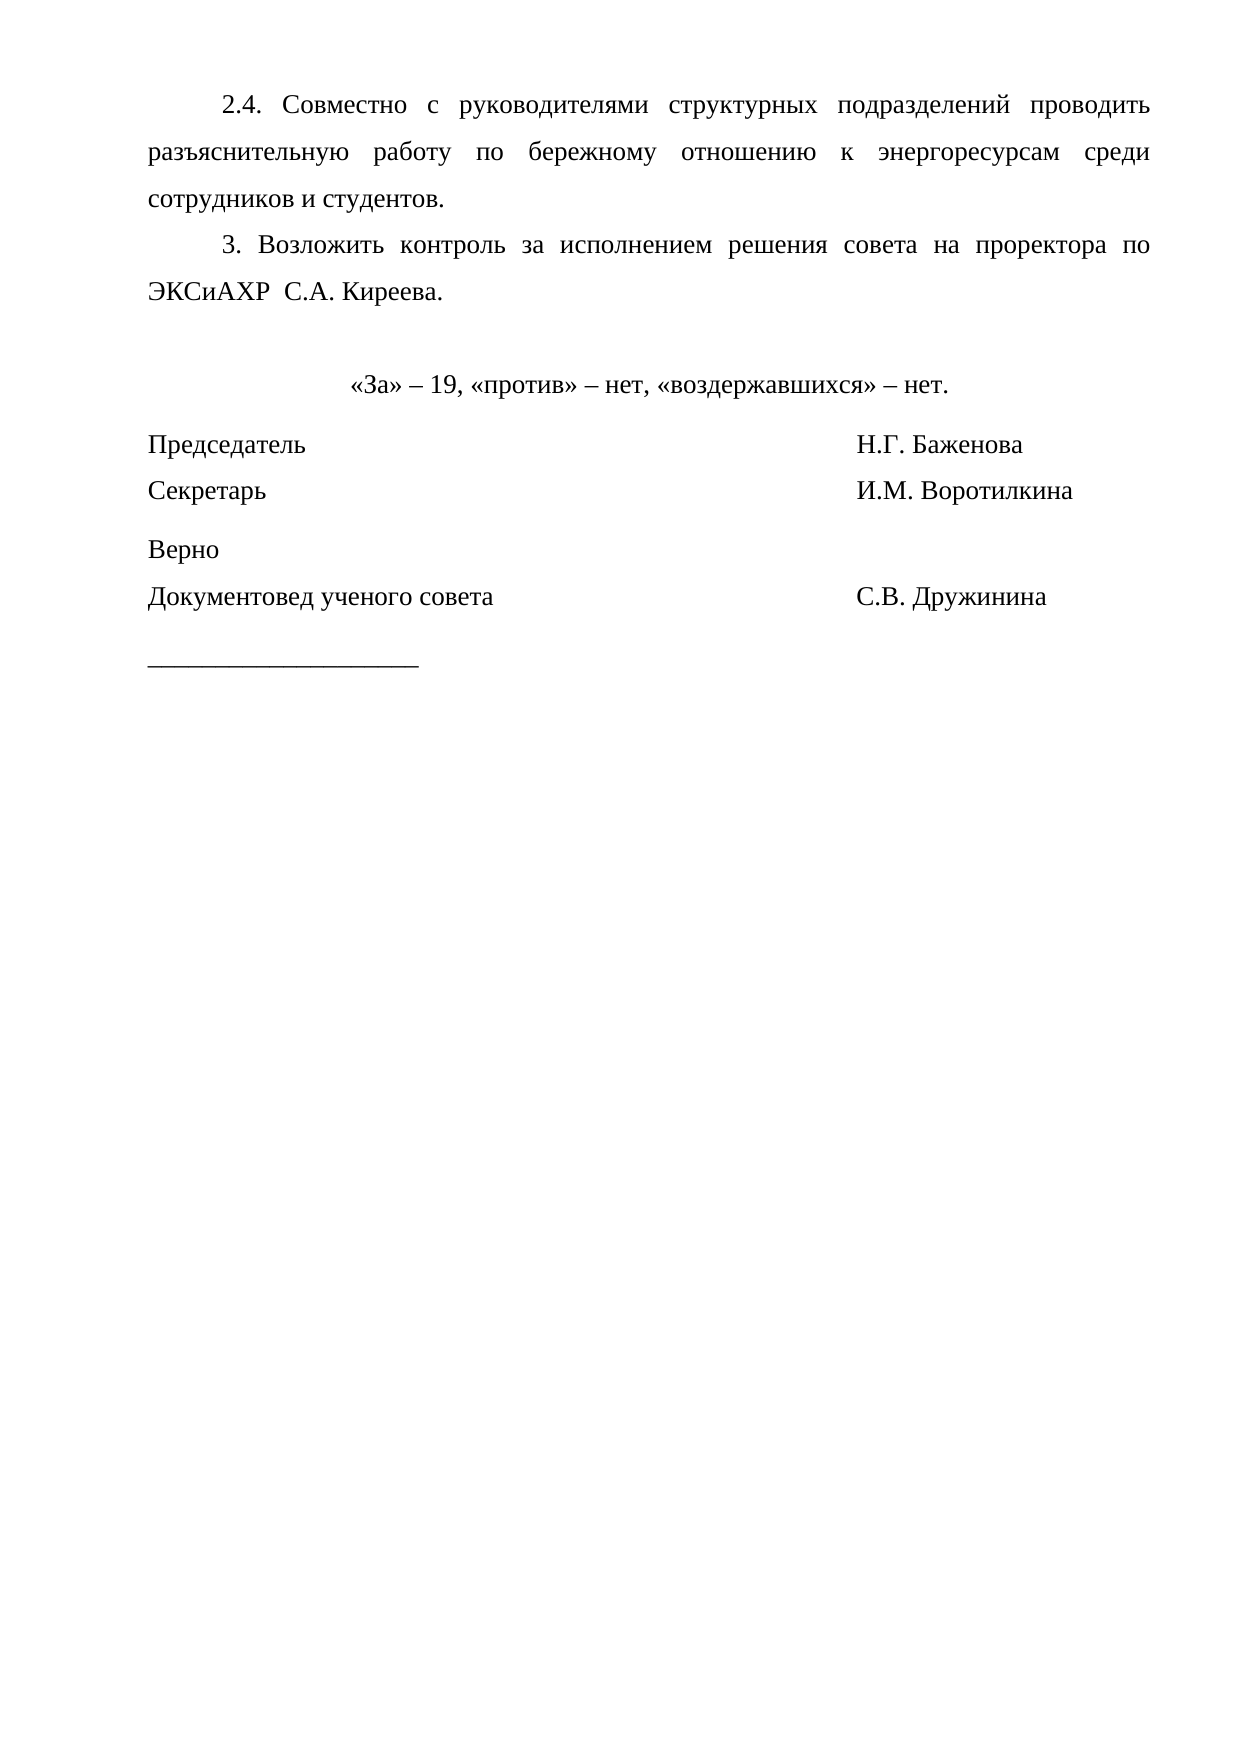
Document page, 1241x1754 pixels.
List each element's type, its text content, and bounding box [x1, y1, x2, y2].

list 3. Возложить контроль за исполнением решения совета на проректора по ЭКСиАХР С.А. Киреева. [148, 229, 1152, 306]
text Документовед ученого совета С.В. Дружинина [148, 580, 1152, 611]
text Председатель Н.Г. Баженова [148, 428, 1152, 459]
text Верно [148, 534, 1152, 565]
text «За» – 19, «против» – нет, «воздержавшихся» – нет. [148, 369, 1152, 400]
list 2.4. Совместно с руководителями структурных подразделений проводить разъяснительную работу по бережному отношению к энергоресурсам среди сотрудников и студентов. [148, 89, 1152, 213]
text ____________________ [148, 639, 1152, 671]
subtitle Секретарь И.М. Воротилкина [148, 474, 1152, 506]
